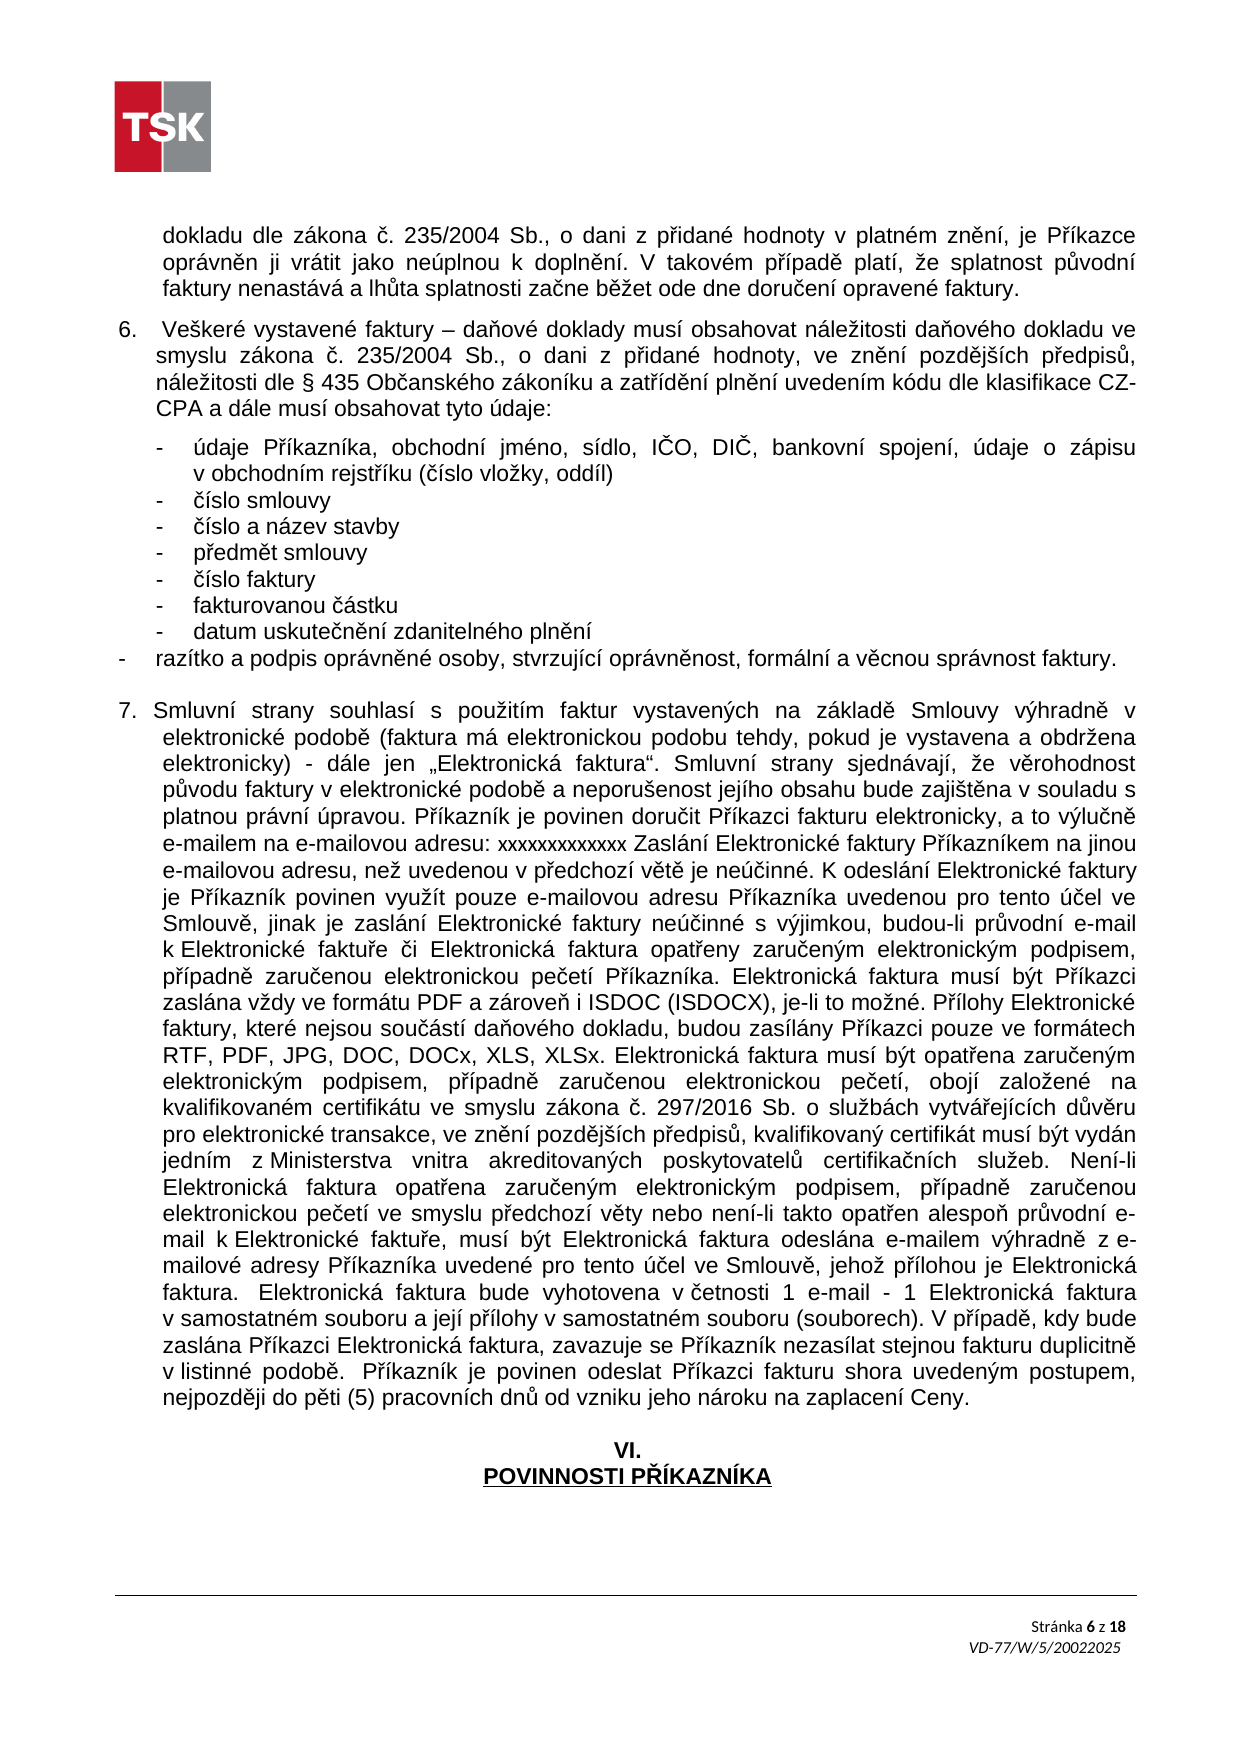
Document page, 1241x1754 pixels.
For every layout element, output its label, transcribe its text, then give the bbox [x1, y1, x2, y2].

text 7. Smluvní strany souhlasí s použitím faktur vystavených na základě Smlouvy výhradně v elektronické podobě (faktura má elektronickou podobu tehdy, pokud je vystavena a obdržena elektronicky) - dále jen „Elektronická faktura“. Smluvní strany sjednávají, že věrohodnost původu faktury v elektronické podobě a neporušenost jejího obsahu bude zajištěna v souladu s platnou právní úpravou. Příkazník je povinen doručit Příkazci fakturu elektronicky, a to výlučně e-mailem na e-mailovou adresu: xxxxxxxxxxxxx Zaslání Elektronické faktury Příkazníkem na jinou e-mailovou adresu, než uvedenou v předchozí větě je neúčinné. K odeslání Elektronické faktury je Příkazník povinen využít pouze e-mailovou adresu Příkazníka uvedenou pro tento účel ve Smlouvě, jinak je zaslání Elektronické faktury neúčinné s výjimkou, budou-li průvodní e-mail k Elektronické faktuře či Elektronická faktura opatřeny zaručeným elektronickým podpisem, případně zaručenou elektronickou pečetí Příkazníka. Elektronická faktura musí být Příkazci zaslána vždy ve formátu PDF a zároveň i ISDOC (ISDOCX), je-li to možné. Přílohy Elektronické faktury, které nejsou součástí daňového dokladu, budou zasílány Příkazci pouze ve formátech RTF, PDF, JPG, DOC, DOCx, XLS, XLSx. Elektronická faktura musí být opatřena zaručeným elektronickým podpisem, případně zaručenou elektronickou pečetí, obojí založené na kvalifikovaném certifikátu ve smyslu zákona č. 297/2016 Sb. o službách vytvářejících důvěru pro elektronické transakce, ve znění pozdějších předpisů, kvalifikovaný certifikát musí být vydán jedním z Ministerstva vnitra akreditovaných poskytovatelů certifikačních služeb. Není-li Elektronická faktura opatřena zaručeným elektronickým podpisem, případně zaručenou elektronickou pečetí ve smyslu předchozí věty nebo není-li takto opatřen alespoň průvodní e-mail k Elektronické faktuře, musí být Elektronická faktura odeslána e-mailem výhradně z e-mailové adresy Příkazníka uvedené pro tento účel ve Smlouvě, jehož přílohou je Elektronická faktura. Elektronická faktura bude vyhotovena v četnosti 1 e-mail - 1 Elektronická faktura v samostatném souboru a její přílohy v samostatném souboru (souborech). V případě, kdy bude zaslána Příkazci Elektronická faktura, zavazuje se Příkazník nezasílat stejnou fakturu duplicitně v listinné podobě. Příkazník je povinen odeslat Příkazci fakturu shora uvedeným postupem, nejpozději do pěti (5) pracovních dnů od vzniku jeho nároku na zaplacení Ceny. [118, 697, 1137, 1411]
text - údaje Příkazníka, obchodní jméno, sídlo, IČO, DIČ, bankovní spojení, údaje o zápisu v obchodním rejstříku (číslo vložky, oddíl) [156, 434, 1137, 487]
text 6. Veškeré vystavené faktury – daňové doklady musí obsahovat náležitosti daňového dokladu ve smyslu zákona č. 235/2004 Sb., o dani z přidané hodnoty, ve znění pozdějších předpisů, náležitosti dle § 435 Občanského zákoníku a zatřídění plnění uvedením kódu dle klasifikace CZ-CPA a dále musí obsahovat tyto údaje: [118, 316, 1137, 421]
text - fakturovanou částku [156, 592, 1137, 618]
text - předmět smlouvy [156, 539, 1137, 566]
picture [114, 81, 211, 172]
text - datum uskutečnění zdanitelného plnění [156, 618, 1137, 645]
text - číslo a název stavby [156, 513, 1137, 539]
text - číslo faktury [156, 566, 1137, 592]
text - číslo smlouvy [156, 487, 1137, 513]
text - razítko a podpis oprávněné osoby, stvrzující oprávněnost, formální a věcnou správnost faktury. [118, 645, 1137, 671]
text Povinnosti PŘÍKAZNÍKA [118, 1463, 1137, 1490]
text VI. [118, 1437, 1137, 1463]
